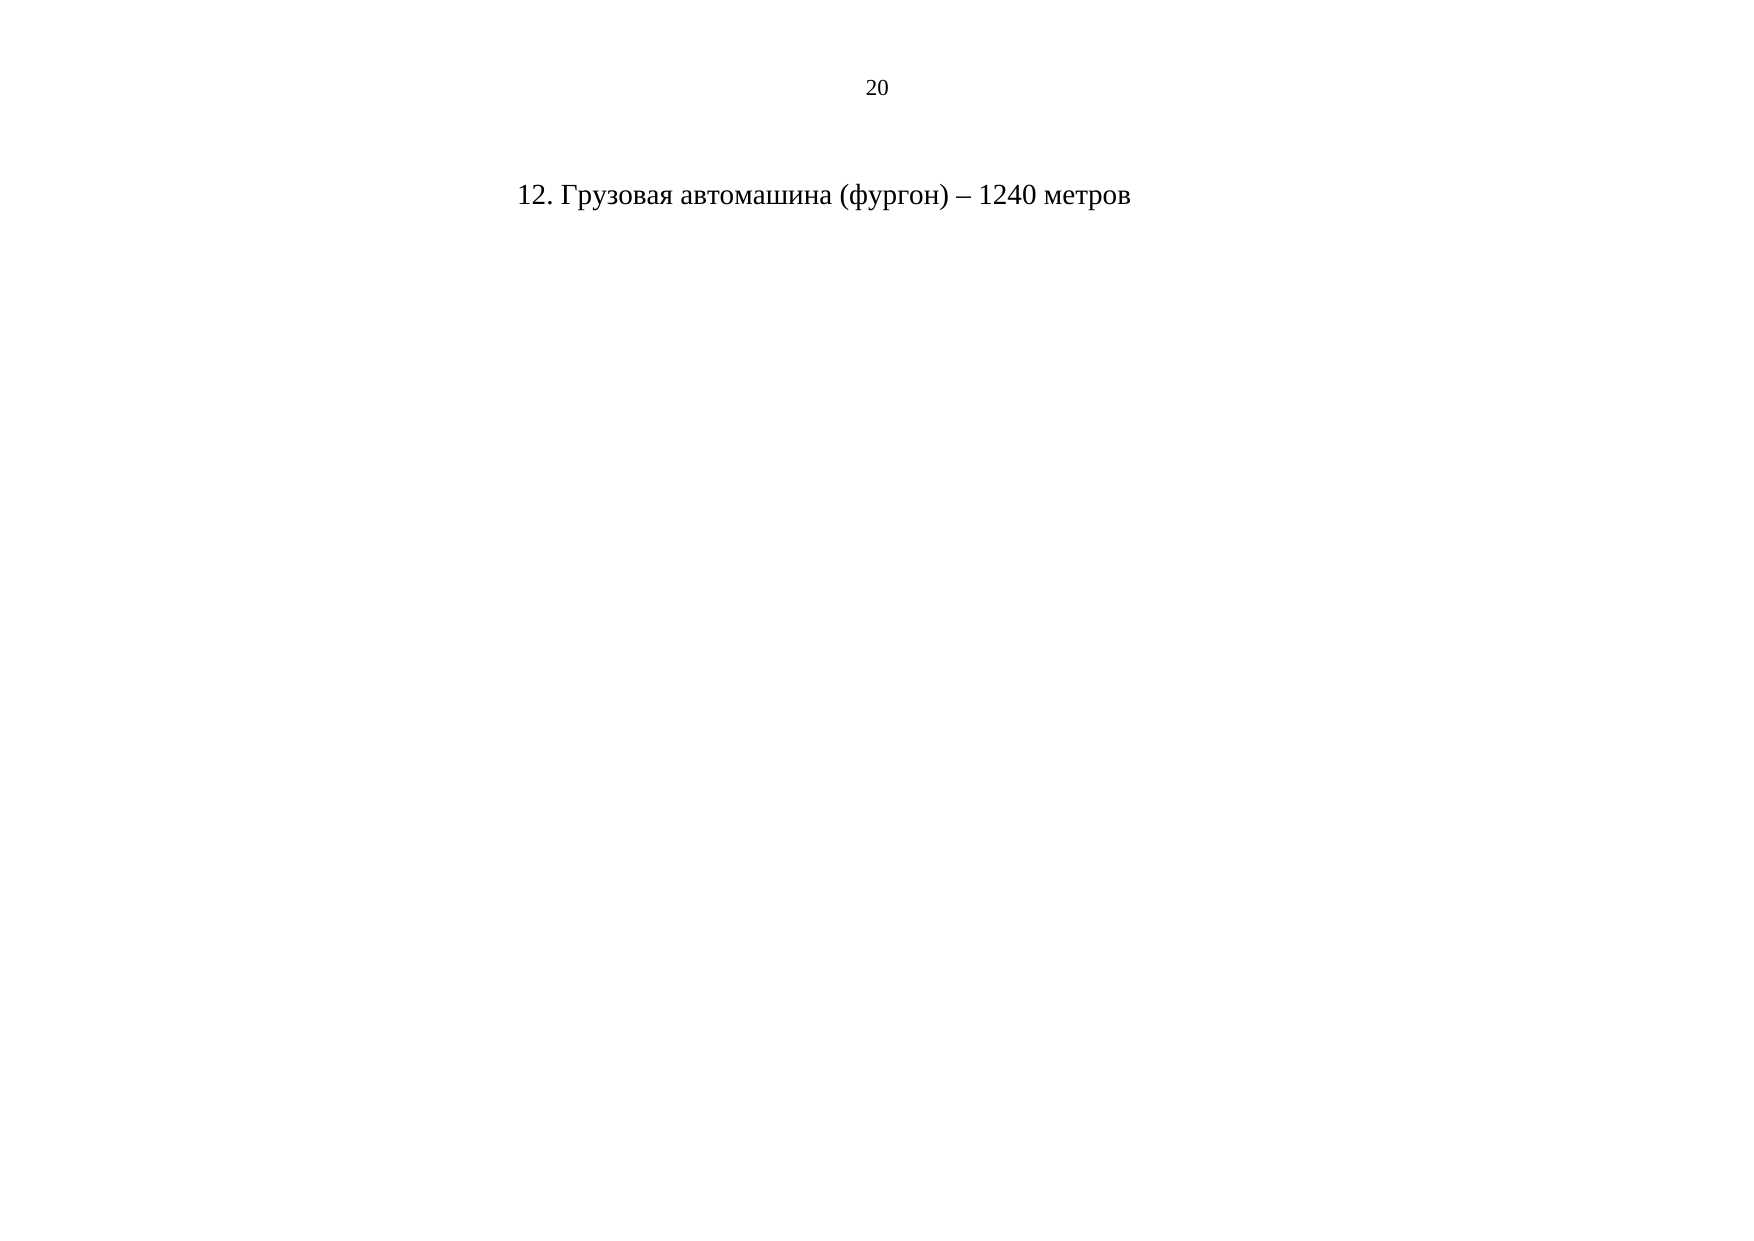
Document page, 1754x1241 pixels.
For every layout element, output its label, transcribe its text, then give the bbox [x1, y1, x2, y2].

text 12. Грузовая автомашина (фургон) – 1240 метров [517, 177, 1636, 211]
